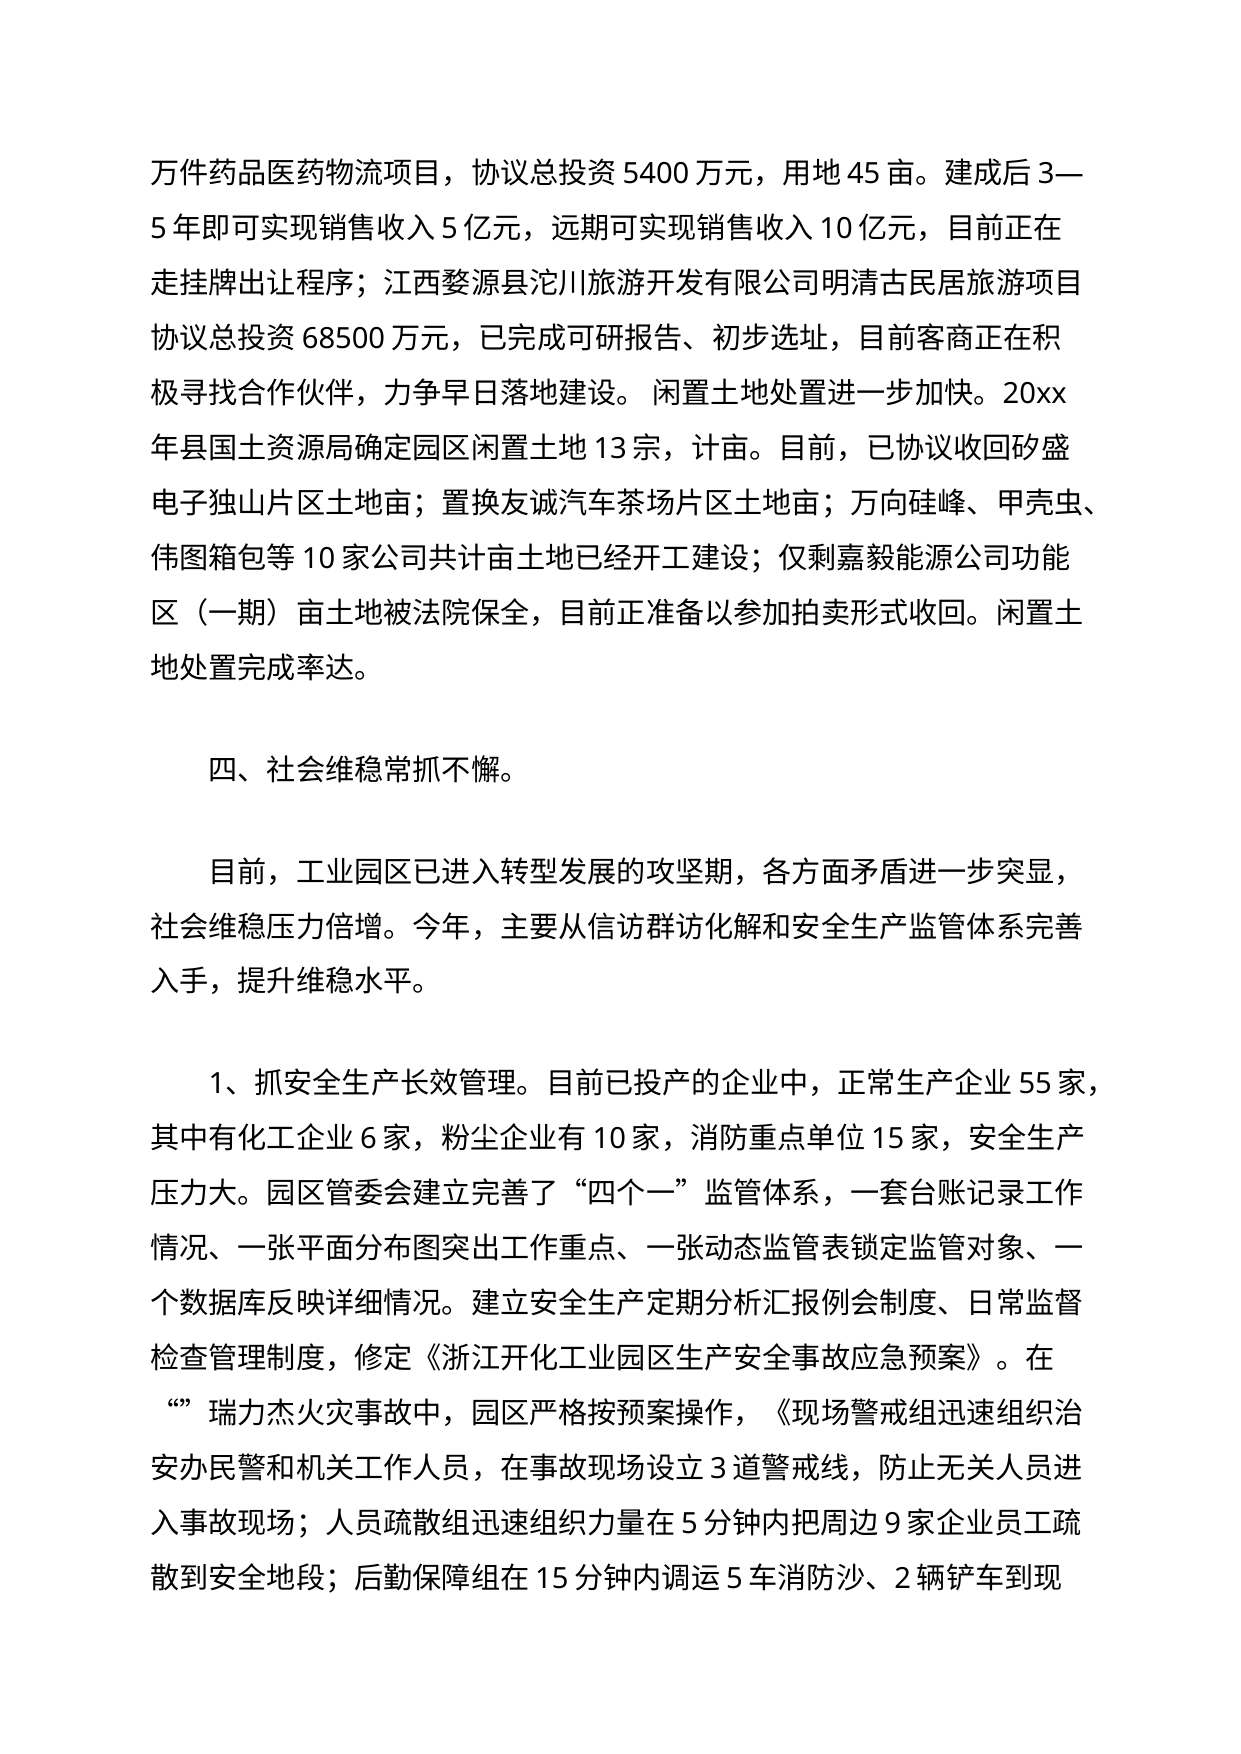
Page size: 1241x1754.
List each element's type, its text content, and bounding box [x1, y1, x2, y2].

text 目前，工业园区已进入转型发展的攻坚期，各方面矛盾进一步突显，社会维稳压力倍增。今年，主要从信访群访化解和安全生产监管体系完善入手，提升维稳水平。 [150, 848, 1090, 1000]
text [150, 150, 1090, 687]
text 四、社会维稳常抓不懈。 [150, 746, 1090, 789]
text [150, 1060, 1090, 1597]
